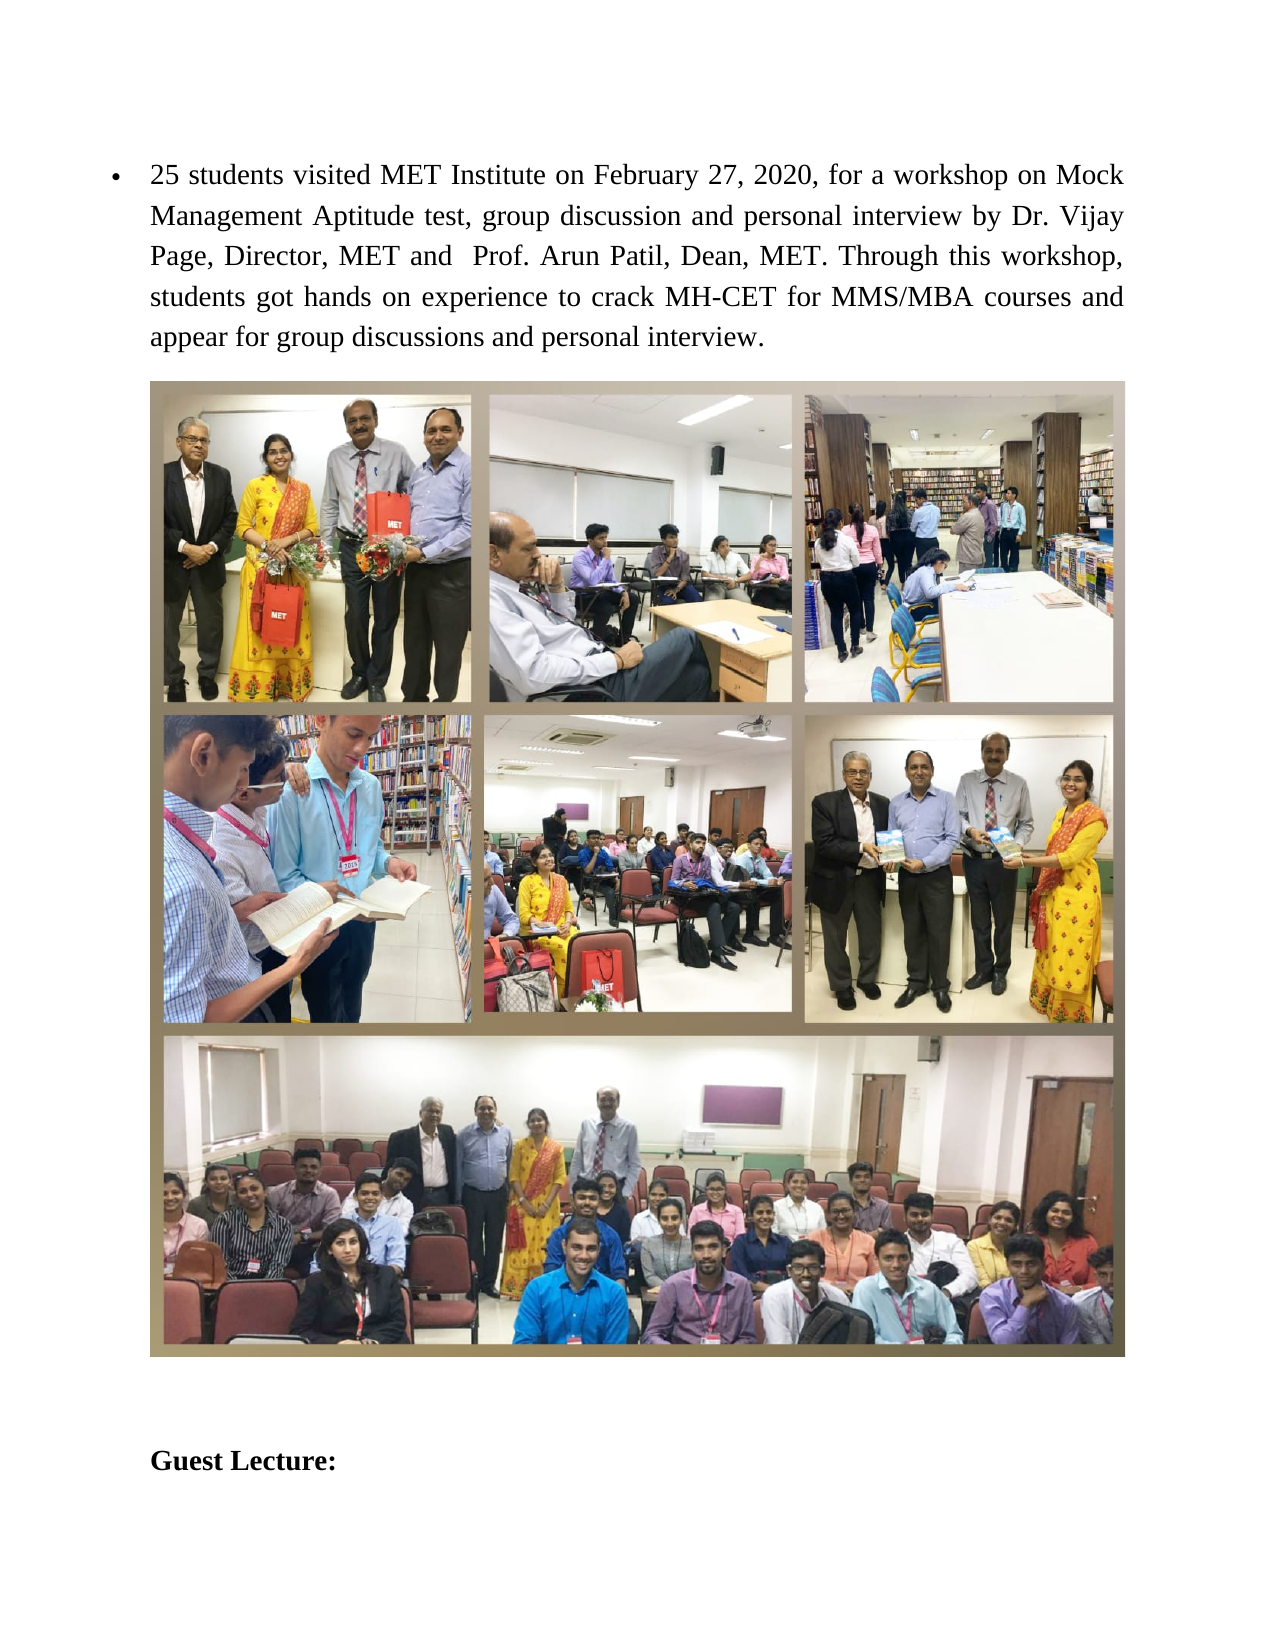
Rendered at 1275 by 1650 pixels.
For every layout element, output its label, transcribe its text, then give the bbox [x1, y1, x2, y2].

text Guest Lecture: [150, 1443, 1125, 1477]
list 25 students visited MET Institute on February 27, 2020, for a workshop on Mock Management Aptitude test, group discussion and personal interview by Dr. Vijay Page, Director, MET and Prof. Arun Patil, Dean, MET. Through this workshop, students got hands on experience to crack MH-CET for MMS/MBA courses and appear for group discussions and personal interview. [112, 150, 1125, 353]
picture [150, 381, 1125, 1357]
